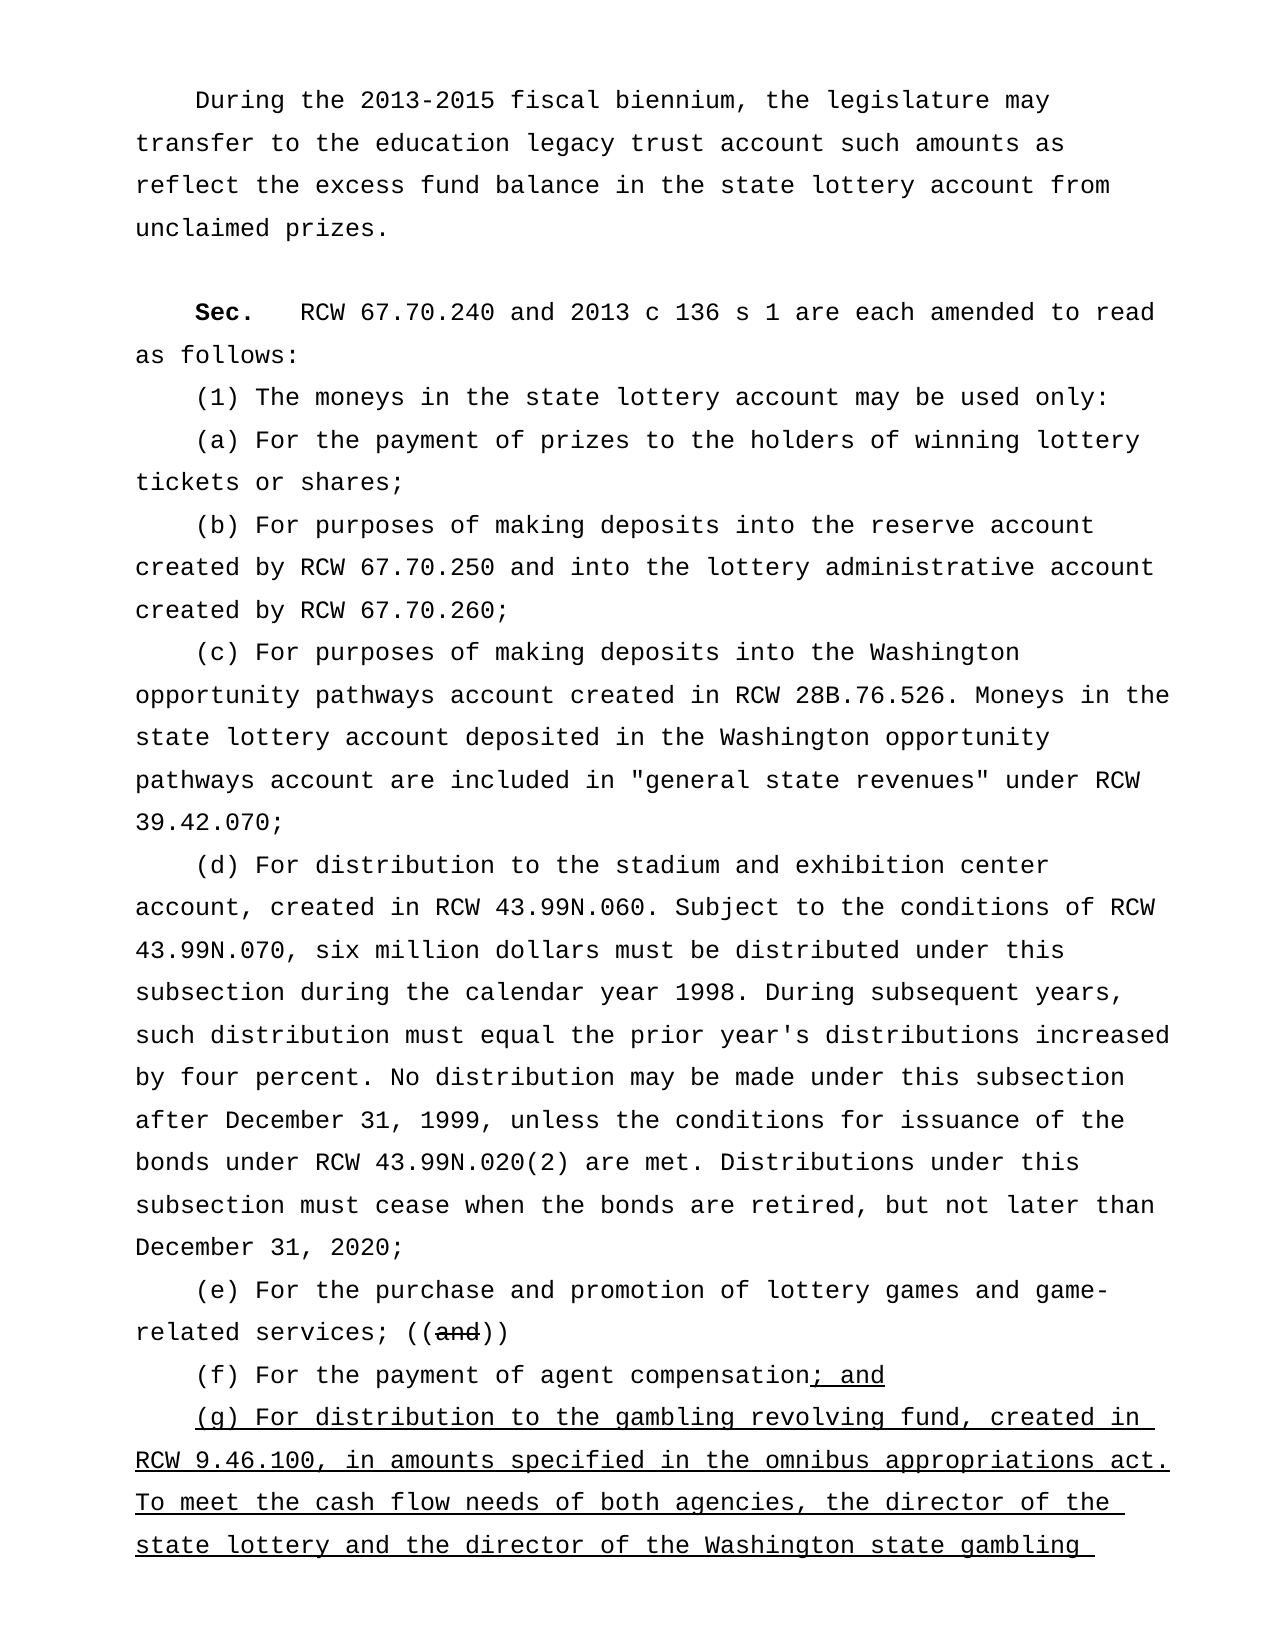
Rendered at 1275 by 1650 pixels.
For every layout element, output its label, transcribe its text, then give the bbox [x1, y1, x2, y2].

text During the 2013-2015 fiscal biennium, the legislature may transfer to the education legacy trust account such amounts as reflect the excess fund balance in the state lottery account from unclaimed prizes. [135, 75, 1170, 245]
text (a) For the payment of prizes to the holders of winning lottery tickets or shares; [135, 414, 1170, 499]
text (b) For purposes of making deposits into the reserve account created by RCW 67.70.250 and into the lottery administrative account created by RCW 67.70.260; [135, 499, 1170, 627]
text (1) The moneys in the state lottery account may be used only: [135, 372, 1170, 414]
text (f) For the payment of agent compensation; and [135, 1349, 1170, 1392]
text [135, 1472, 1170, 1562]
text (e) For the purchase and promotion of lottery games and game-related services; ((and)) [135, 1264, 1170, 1349]
text Sec. RCW 67.70.240 and 2013 c 136 s 1 are each amended to read as follows: [135, 287, 1170, 372]
text (d) For distribution to the stadium and exhibition center account, created in RCW 43.99N.060. Subject to the conditions of RCW 43.99N.070, six million dollars must be distributed under this subsection during the calendar year 1998. During subsequent years, such distribution must equal the prior year's distributions increased by four percent. No distribution may be made under this subsection after December 31, 1999, unless the conditions for issuance of the bonds under RCW 43.99N.020(2) are met. Distributions under this subsection must cease when the bonds are retired, but not later than December 31, 2020; [135, 839, 1170, 1264]
text (c) For purposes of making deposits into the Washington opportunity pathways account created in RCW 28B.76.526. Moneys in the state lottery account deposited in the Washington opportunity pathways account are included in "general state revenues" under RCW 39.42.070; [135, 627, 1170, 839]
